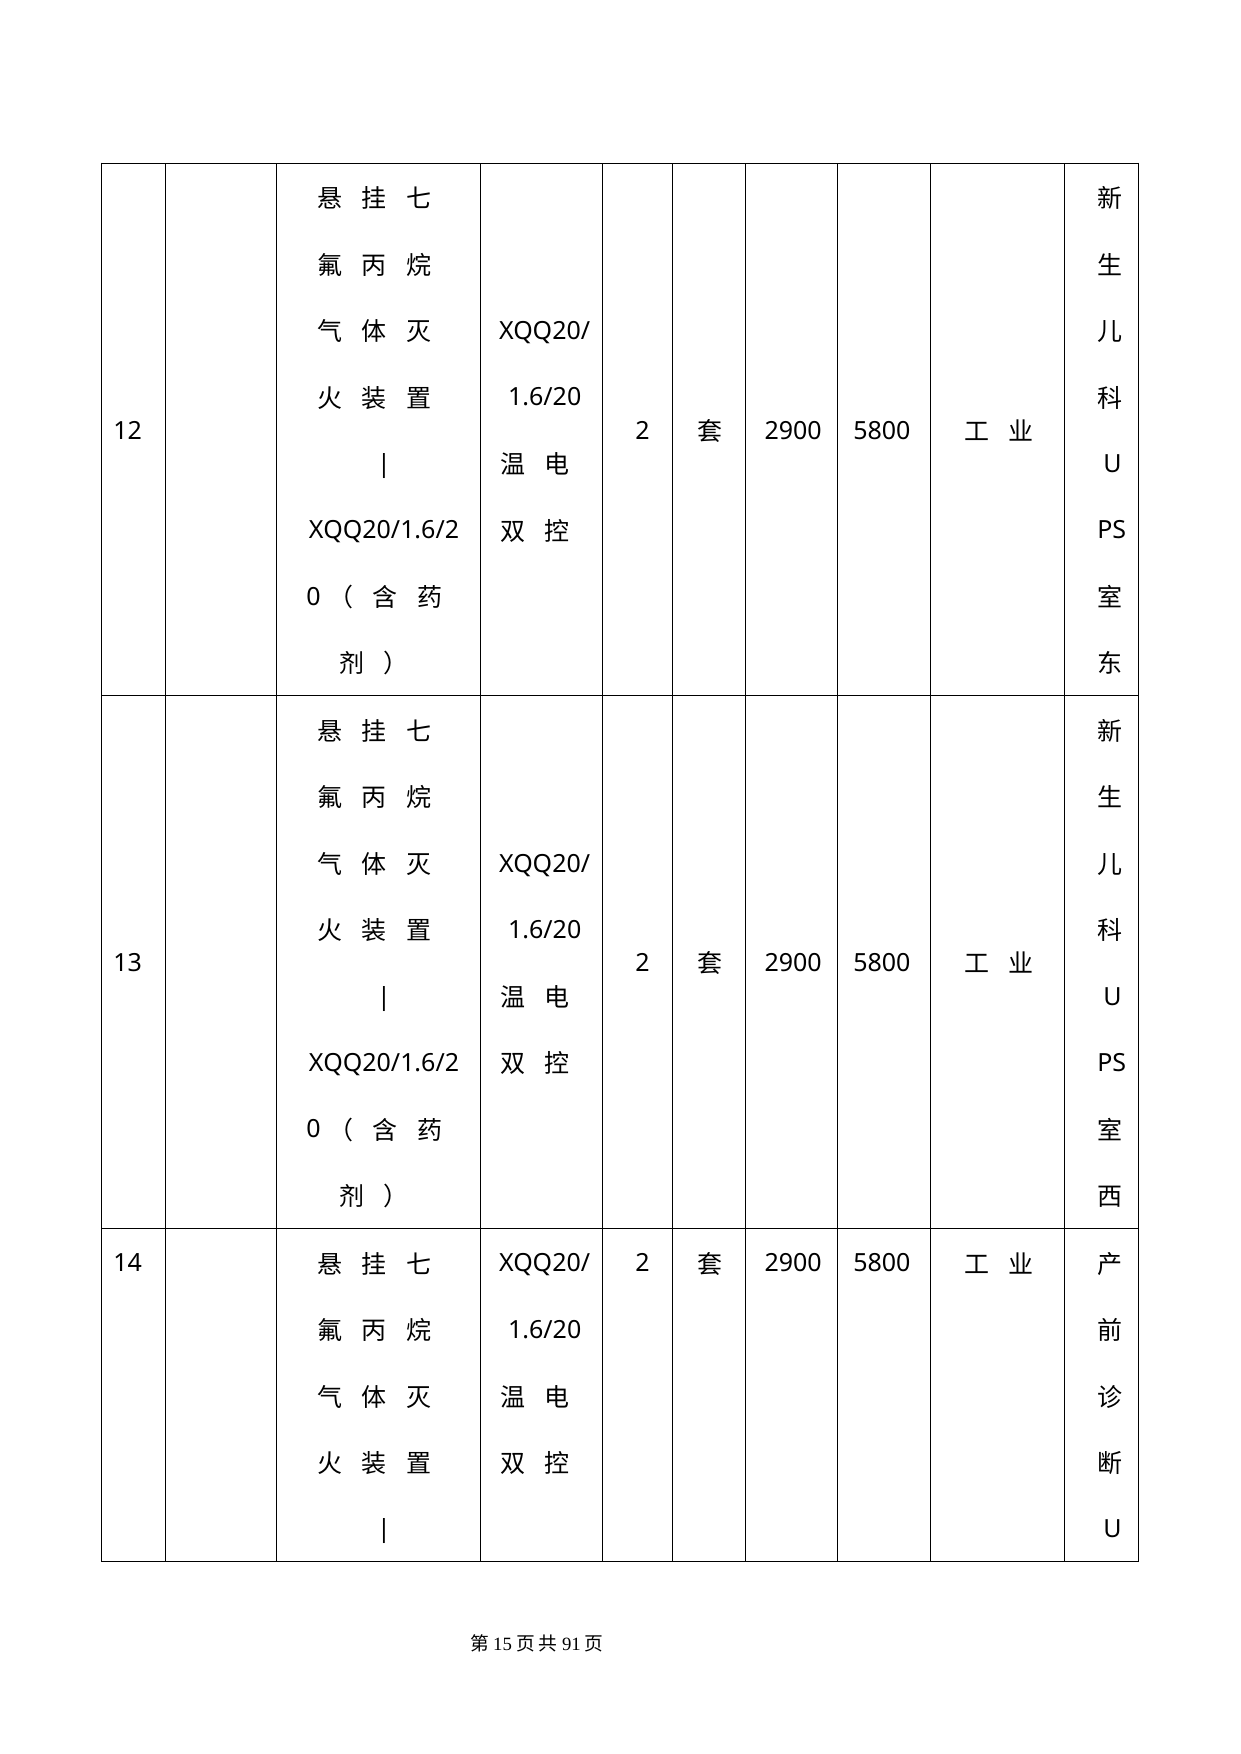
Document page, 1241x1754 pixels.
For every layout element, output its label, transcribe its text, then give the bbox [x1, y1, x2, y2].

table_cell 工业 [931, 696, 1064, 1228]
table_cell 工业 [931, 164, 1064, 695]
table_cell XQQ20/1.6/20 温电双控 [481, 164, 602, 695]
table_cell [166, 1229, 276, 1561]
table_cell 14 [102, 1229, 165, 1561]
table_cell 5800 [838, 164, 930, 695]
table_cell XQQ20/1.6/20 温电双控 [481, 1229, 602, 1561]
table_cell 13 [102, 696, 165, 1228]
table_cell 悬挂七氟丙烷气体灭火装置 |XQQ20/1.6/20（含药剂） [277, 696, 480, 1228]
table_cell 新生儿科UPS室西 [1065, 696, 1138, 1228]
table_cell 5800 [838, 1229, 930, 1561]
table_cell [277, 164, 480, 695]
table_cell [166, 164, 276, 695]
table_cell 新生儿科UPS室东 [1065, 164, 1138, 695]
table_cell 2900 [746, 1229, 837, 1561]
table_cell 套 [673, 1229, 745, 1561]
table_cell 2 [603, 696, 672, 1228]
table_cell 2900 [746, 696, 837, 1228]
table_cell [166, 696, 276, 1228]
table_cell 2 [603, 164, 672, 695]
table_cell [277, 1229, 480, 1561]
table_cell 工业 [931, 1229, 1064, 1561]
table_cell 12 [102, 164, 165, 695]
table_cell 2900 [746, 164, 837, 695]
table_cell 产前诊断UPS室 [1065, 1229, 1138, 1561]
table_cell 5800 [838, 696, 930, 1228]
table_cell 套 [673, 164, 745, 695]
table_cell 套 [673, 696, 745, 1228]
table_cell 2 [603, 1229, 672, 1561]
table_cell XQQ20/1.6/20 温电双控 [481, 696, 602, 1228]
